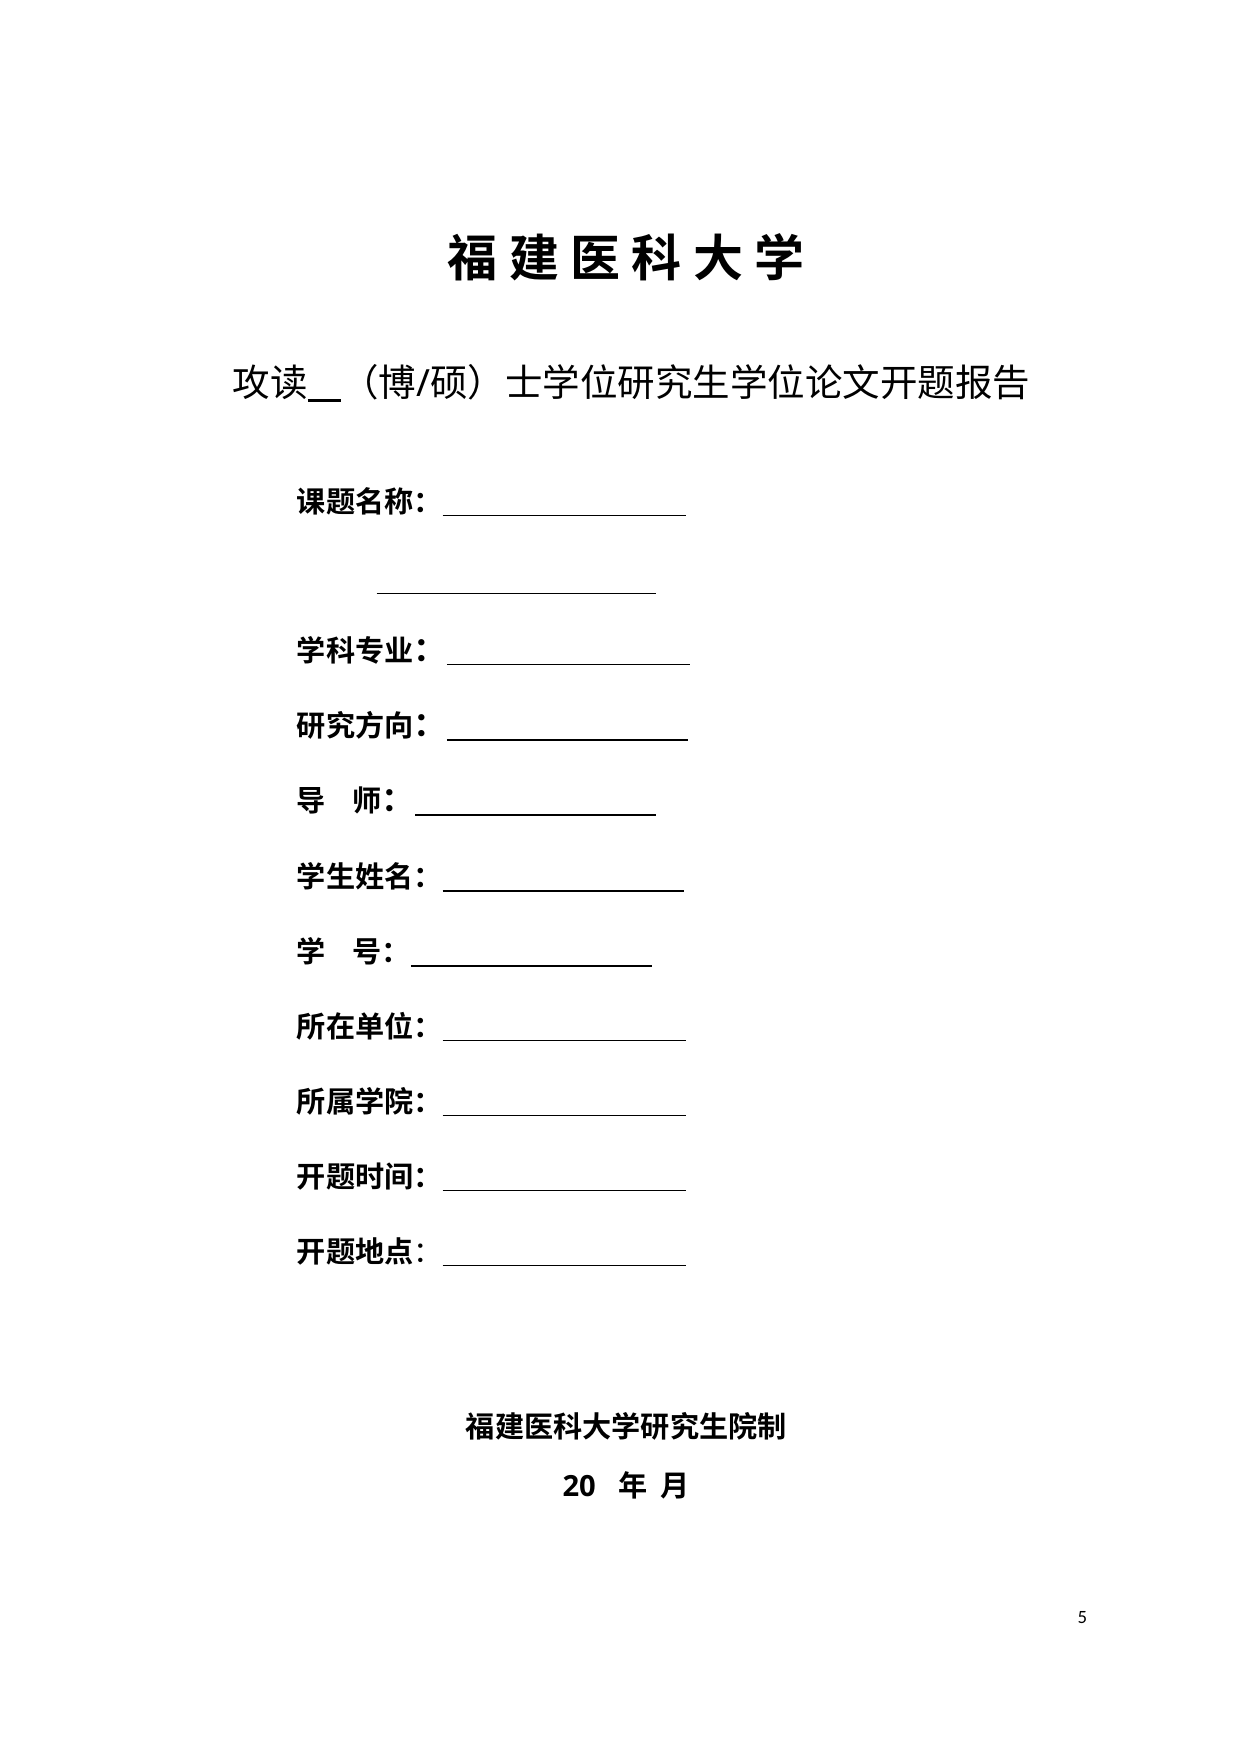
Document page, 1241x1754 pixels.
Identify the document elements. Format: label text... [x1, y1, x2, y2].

text 攻读 （博/硕）士学位研究生学位论文开题报告 [165, 349, 1087, 407]
text 开题时间： [165, 1121, 1066, 1196]
text 福 建 医 科 大 学 [165, 218, 1087, 291]
text 导 师： [165, 746, 1066, 821]
text 课题名称： [165, 446, 1087, 521]
text 学科专业： [165, 596, 1066, 671]
text 研究方向： [165, 671, 1066, 746]
text 学生姓名： [165, 821, 1066, 896]
text 所在单位： [165, 971, 1066, 1046]
text 20 年 月 [165, 1446, 1087, 1505]
text 开题地点： [165, 1196, 1066, 1271]
text 所属学院： [165, 1046, 1066, 1121]
text 福建医科大学研究生院制 [165, 1388, 1087, 1446]
text 学 号： [165, 896, 1066, 971]
